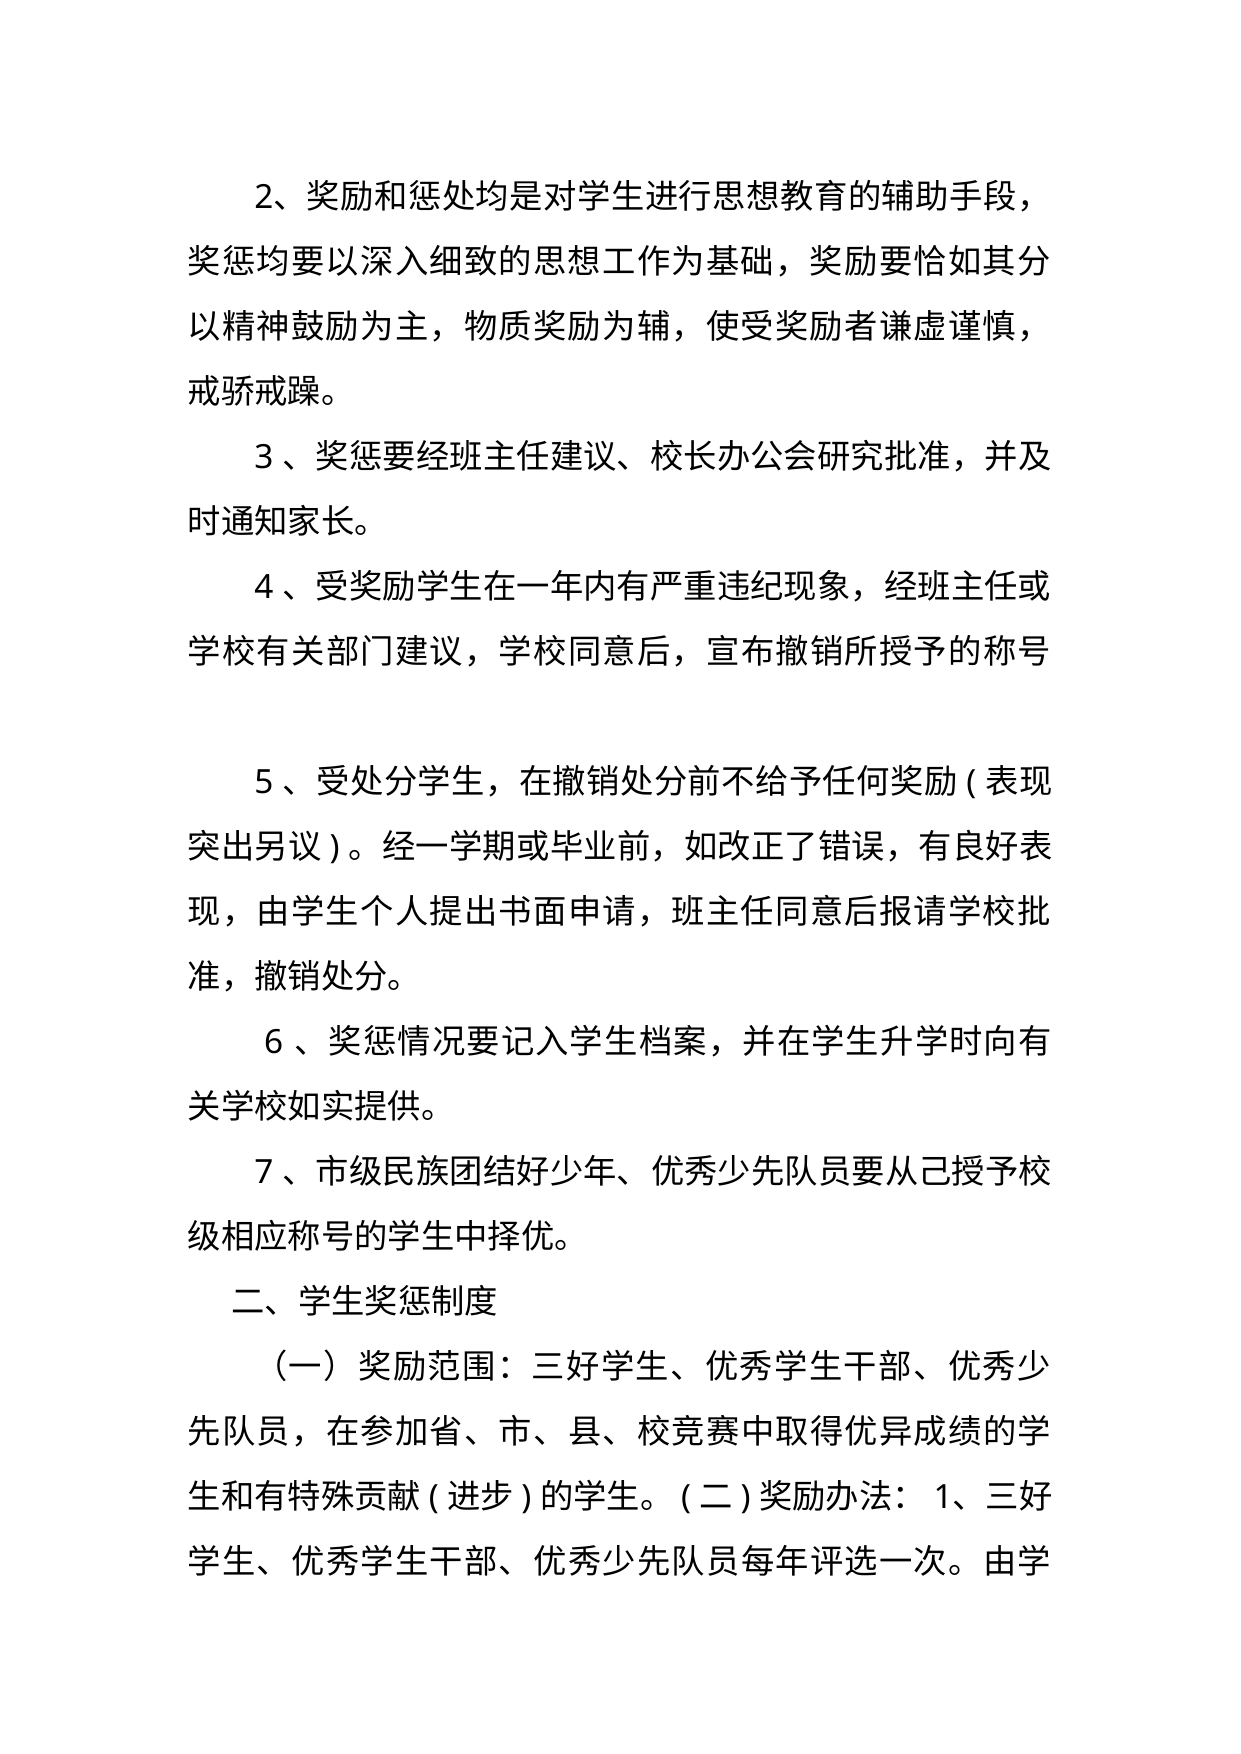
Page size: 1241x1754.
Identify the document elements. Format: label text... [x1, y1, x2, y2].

list 3 、奖惩要经班主任建议、校长办公会研究批准，并及 时通知家长。 [187, 422, 1053, 552]
list 奖励和惩处均是对学生进行思想教育的辅助手段，奖惩均要以深入细致的思想工作为基础，奖励要恰如其分，以精神鼓励为主，物质奖励为辅，使受奖励者谦虚谨慎，戒骄戒躁。 [187, 162, 1053, 422]
list 5 、受处分学生，在撤销处分前不给予任何奖励 ( 表现突出另议 ) 。经一学期或毕业前，如改正了错误，有良好表现，由学生个人提出书面申请，班主任同意后报请学校批准，撤销处分。 [187, 747, 1053, 1007]
list 7 、市级民族团结好少年、优秀少先队员要从己授予校级相应称号的学生中择优。 [187, 1137, 1053, 1267]
list 6 、奖惩情况要记入学生档案，并在学生升学时向有关学校如实提供。 [187, 1007, 1053, 1137]
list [187, 1332, 1053, 1592]
list 学生奖惩制度 [231, 1267, 1053, 1332]
list 4 、受奖励学生在一年内有严重违纪现象，经班主任或学校有关部门建议，学校同意后，宣布撤销所授予的称号。 [187, 552, 1053, 747]
